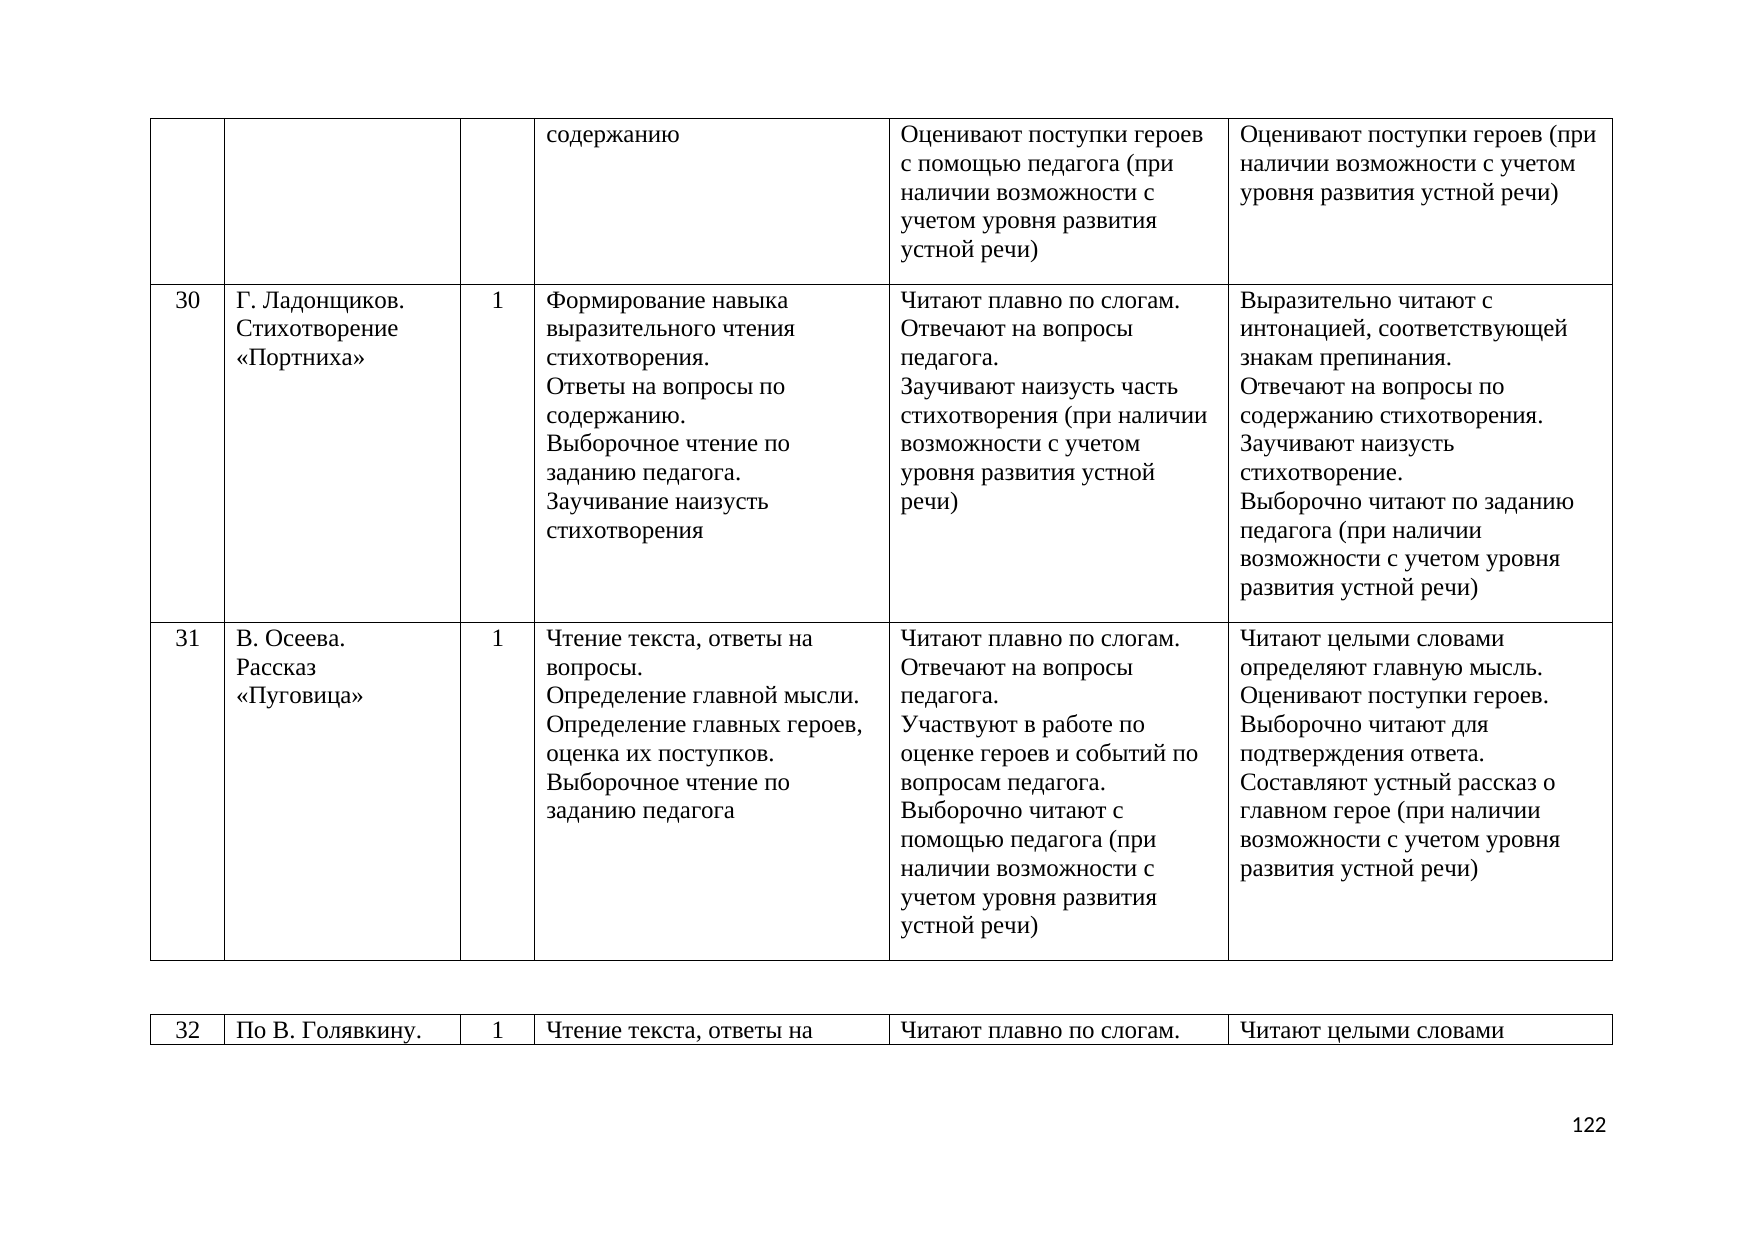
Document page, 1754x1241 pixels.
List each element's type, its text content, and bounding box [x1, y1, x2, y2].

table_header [225, 1015, 460, 1044]
table_cell 31 [151, 623, 224, 960]
table_cell 30 [151, 285, 224, 622]
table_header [1229, 1015, 1612, 1044]
table_cell Г. Ладонщиков. Стихотворение «Портниха» [225, 285, 460, 622]
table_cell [535, 119, 889, 284]
table_cell 1 [461, 285, 534, 622]
table_cell 1 [461, 623, 534, 960]
table_header 32 [151, 1015, 224, 1044]
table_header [890, 1015, 1228, 1044]
table_cell Формирование навыка выразительного чтения стихотворения. Ответы на вопросы по содержанию. Выборочное чтение по заданию педагога. Заучивание наизусть стихотворения [535, 285, 889, 622]
table_header 1 [461, 1015, 534, 1044]
table_cell Чтение текста, ответы на вопросы. Определение главной мысли. Определение главных героев, оценка их поступков. Выборочное чтение по заданию педагога [535, 623, 889, 960]
table_cell В. Осеева. Рассказ «Пуговица» [225, 623, 460, 960]
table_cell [225, 119, 460, 284]
table_cell Выразительно читают с интонацией, соответствующей знакам препинания. Отвечают на вопросы по содержанию стихотворения. Заучивают наизусть стихотворение. Выборочно читают по заданию педагога (при наличии возможности с учетом уровня развития устной речи) [1229, 285, 1612, 622]
table_cell 1 [461, 119, 534, 284]
table_cell Читают плавно по слогам. Отвечают на вопросы педагога. Заучивают наизусть часть стихотворения (при наличии возможности с учетом уровня развития устной речи) [890, 285, 1228, 622]
table_cell Читают целыми словами определяют главную мысль. Оценивают поступки героев. Выборочно читают для подтверждения ответа. Составляют устный рассказ о главном герое (при наличии возможности с учетом уровня развития устной речи) [1229, 623, 1612, 960]
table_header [535, 1015, 889, 1044]
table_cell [1229, 119, 1612, 284]
table_cell Читают плавно по слогам. Отвечают на вопросы педагога. Участвуют в работе по оценке героев и событий по вопросам педагога. Выборочно читают с помощью педагога (при наличии возможности с учетом уровня развития устной речи) [890, 623, 1228, 960]
table_cell 29 [151, 119, 224, 284]
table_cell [890, 119, 1228, 284]
